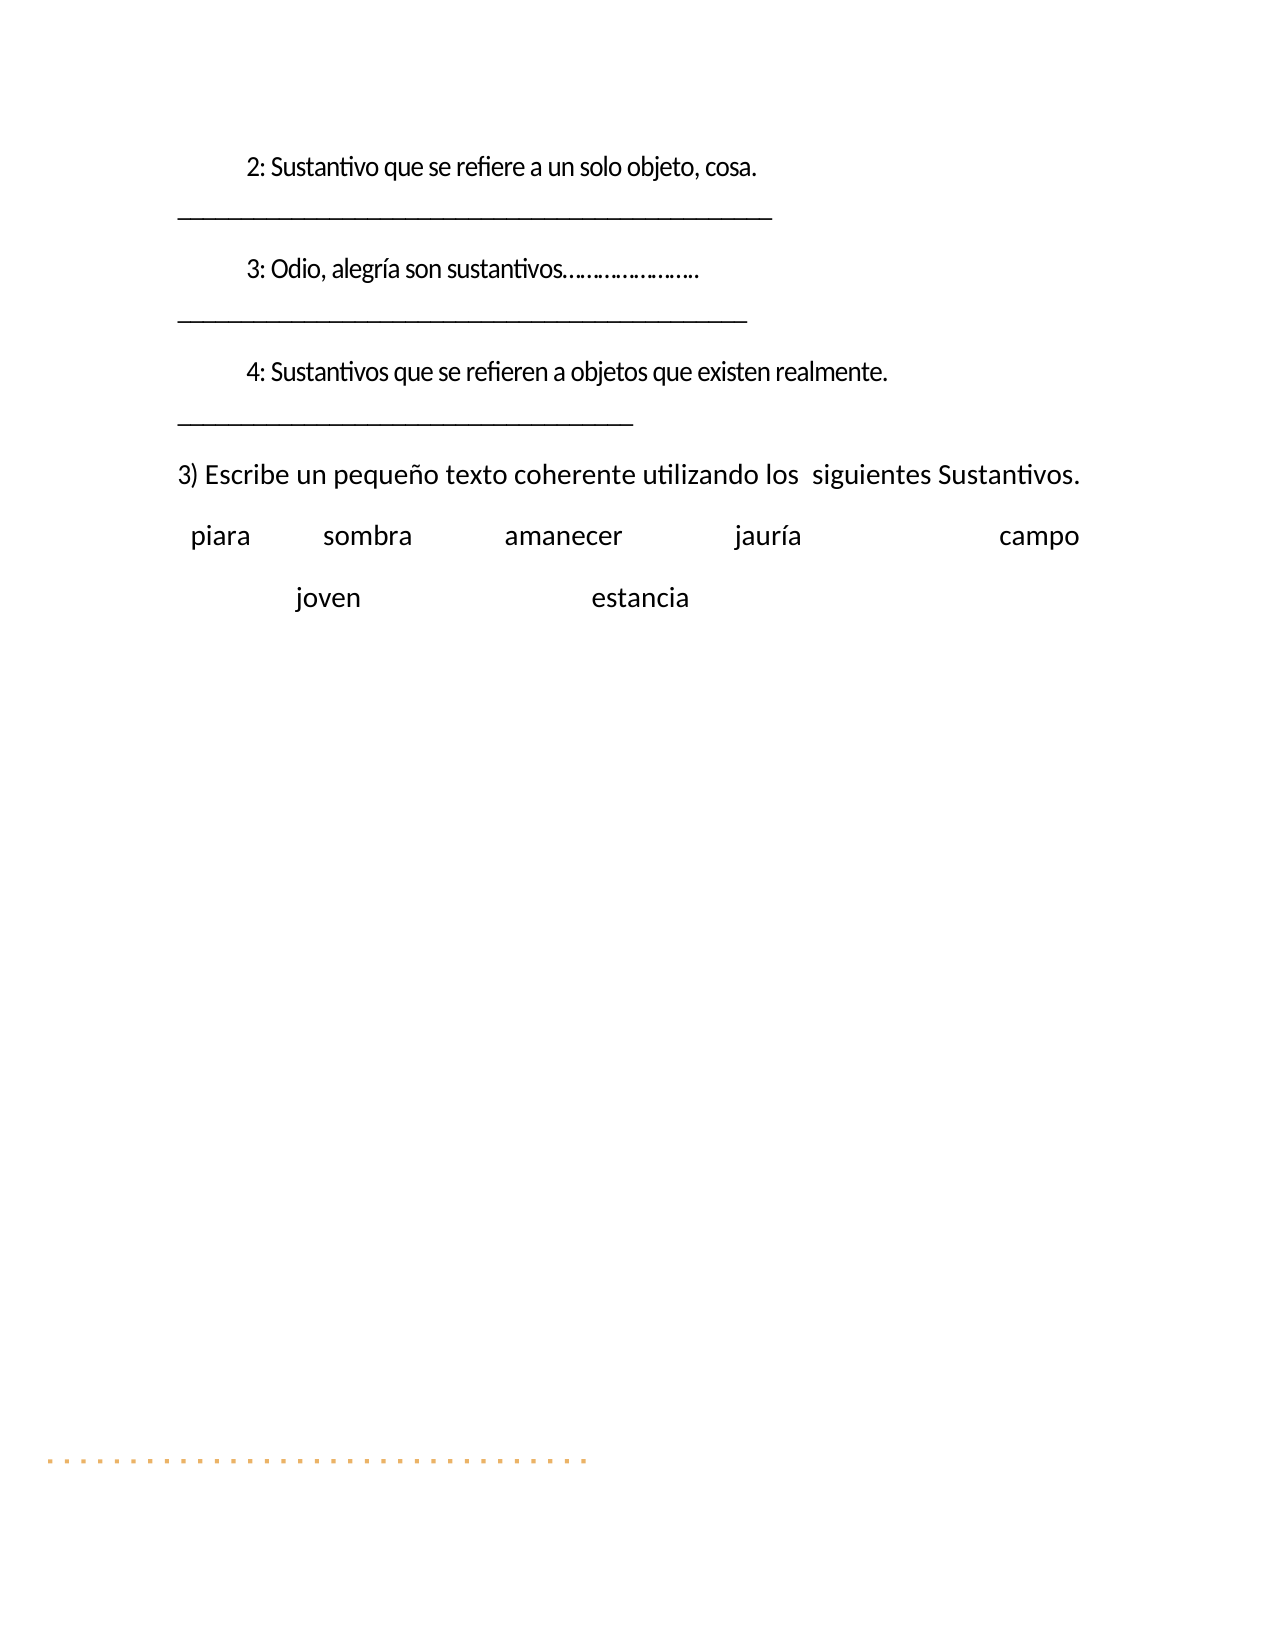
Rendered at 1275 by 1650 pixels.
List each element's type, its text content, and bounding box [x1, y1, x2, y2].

text 2: Sustantivo que se refiere a un solo objeto, cosa. _______________________________________________ [177, 148, 1098, 224]
text 4: Sustantivos que se refieren a objetos que existen realmente. ____________________________________ [177, 353, 1098, 429]
text joven estancia [177, 579, 1098, 615]
text 3: Odio, alegría son sustantivos………………….. _____________________________________________ [177, 250, 1098, 327]
text 3) Escribe un pequeño texto coherente utilizando los siguientes Sustantivos. [177, 456, 1098, 491]
text piara sombra amanecer jauría campo [177, 517, 1098, 553]
